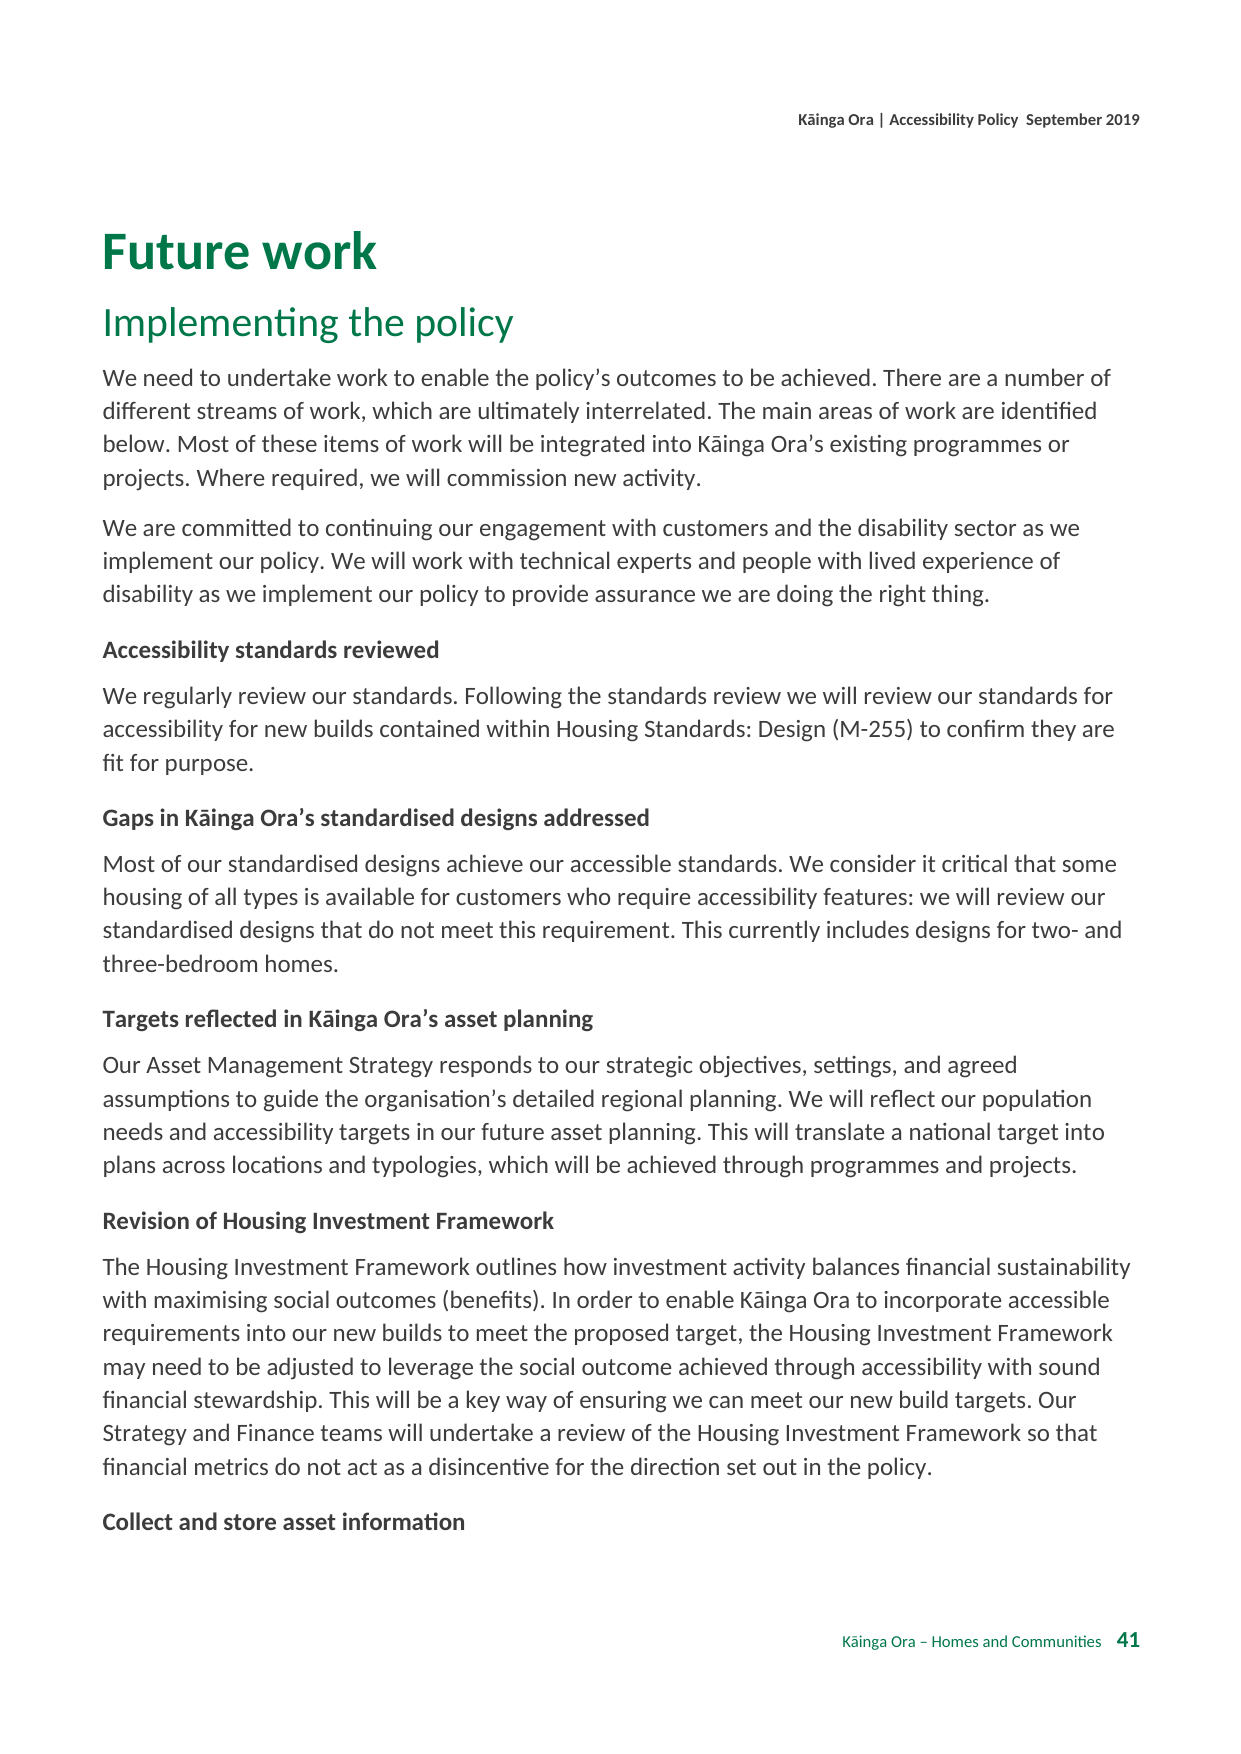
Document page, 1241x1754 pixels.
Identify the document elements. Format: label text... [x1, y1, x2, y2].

subtitle Gaps in Kāinga Ora’s standardised designs addressed [102, 802, 1140, 833]
text Our Asset Management Strategy responds to our strategic objectives, settings, and agreed assumptions to guide the organisation’s detailed regional planning. We will reflect our population needs and accessibility targets in our future asset planning. This will translate a national target into plans across locations and typologies, which will be achieved through programmes and projects. [102, 1047, 1140, 1180]
text The Housing Investment Framework outlines how investment activity balances financial sustainability with maximising social outcomes (benefits). In order to enable Kāinga Ora to incorporate accessible requirements into our new builds to meet the proposed target, the Housing Investment Framework may need to be adjusted to leverage the social outcome achieved through accessibility with sound financial stewardship. This will be a key way of ensuring we can meet our new build targets. Our Strategy and Finance teams will undertake a review of the Housing Investment Framework so that financial metrics do not act as a disincentive for the direction set out in the policy. [102, 1248, 1140, 1481]
subtitle Revision of Housing Investment Framework [102, 1205, 1140, 1235]
subtitle Implementing the policy [102, 296, 1140, 347]
subtitle Future work [102, 217, 1140, 283]
text We are committed to continuing our engagement with customers and the disability sector as we implement our policy. We will work with technical experts and people with lived experience of disability as we implement our policy to provide assurance we are doing the right thing. [102, 509, 1140, 609]
text We need to undertake work to enable the policy’s outcomes to be achieved. There are a number of different streams of work, which are ultimately interrelated. The main areas of work are identified below. Most of these items of work will be integrated into Kāinga Ora’s existing programmes or projects. Where required, we will commission new activity. [102, 359, 1140, 492]
subtitle Collect and store asset information [102, 1506, 1140, 1537]
subtitle Accessibility standards reviewed [102, 634, 1140, 665]
text We regularly review our standards. Following the standards review we will review our standards for accessibility for new builds contained within Housing Standards: Design (M-255) to confirm they are fit for purpose. [102, 677, 1140, 777]
text Most of our standardised designs achieve our accessible standards. We consider it critical that some housing of all types is available for customers who require accessibility features: we will review our standardised designs that do not meet this requirement. This currently includes designs for two- and three-bedroom homes. [102, 845, 1140, 978]
subtitle Targets reflected in Kāinga Ora’s asset planning [102, 1003, 1140, 1034]
